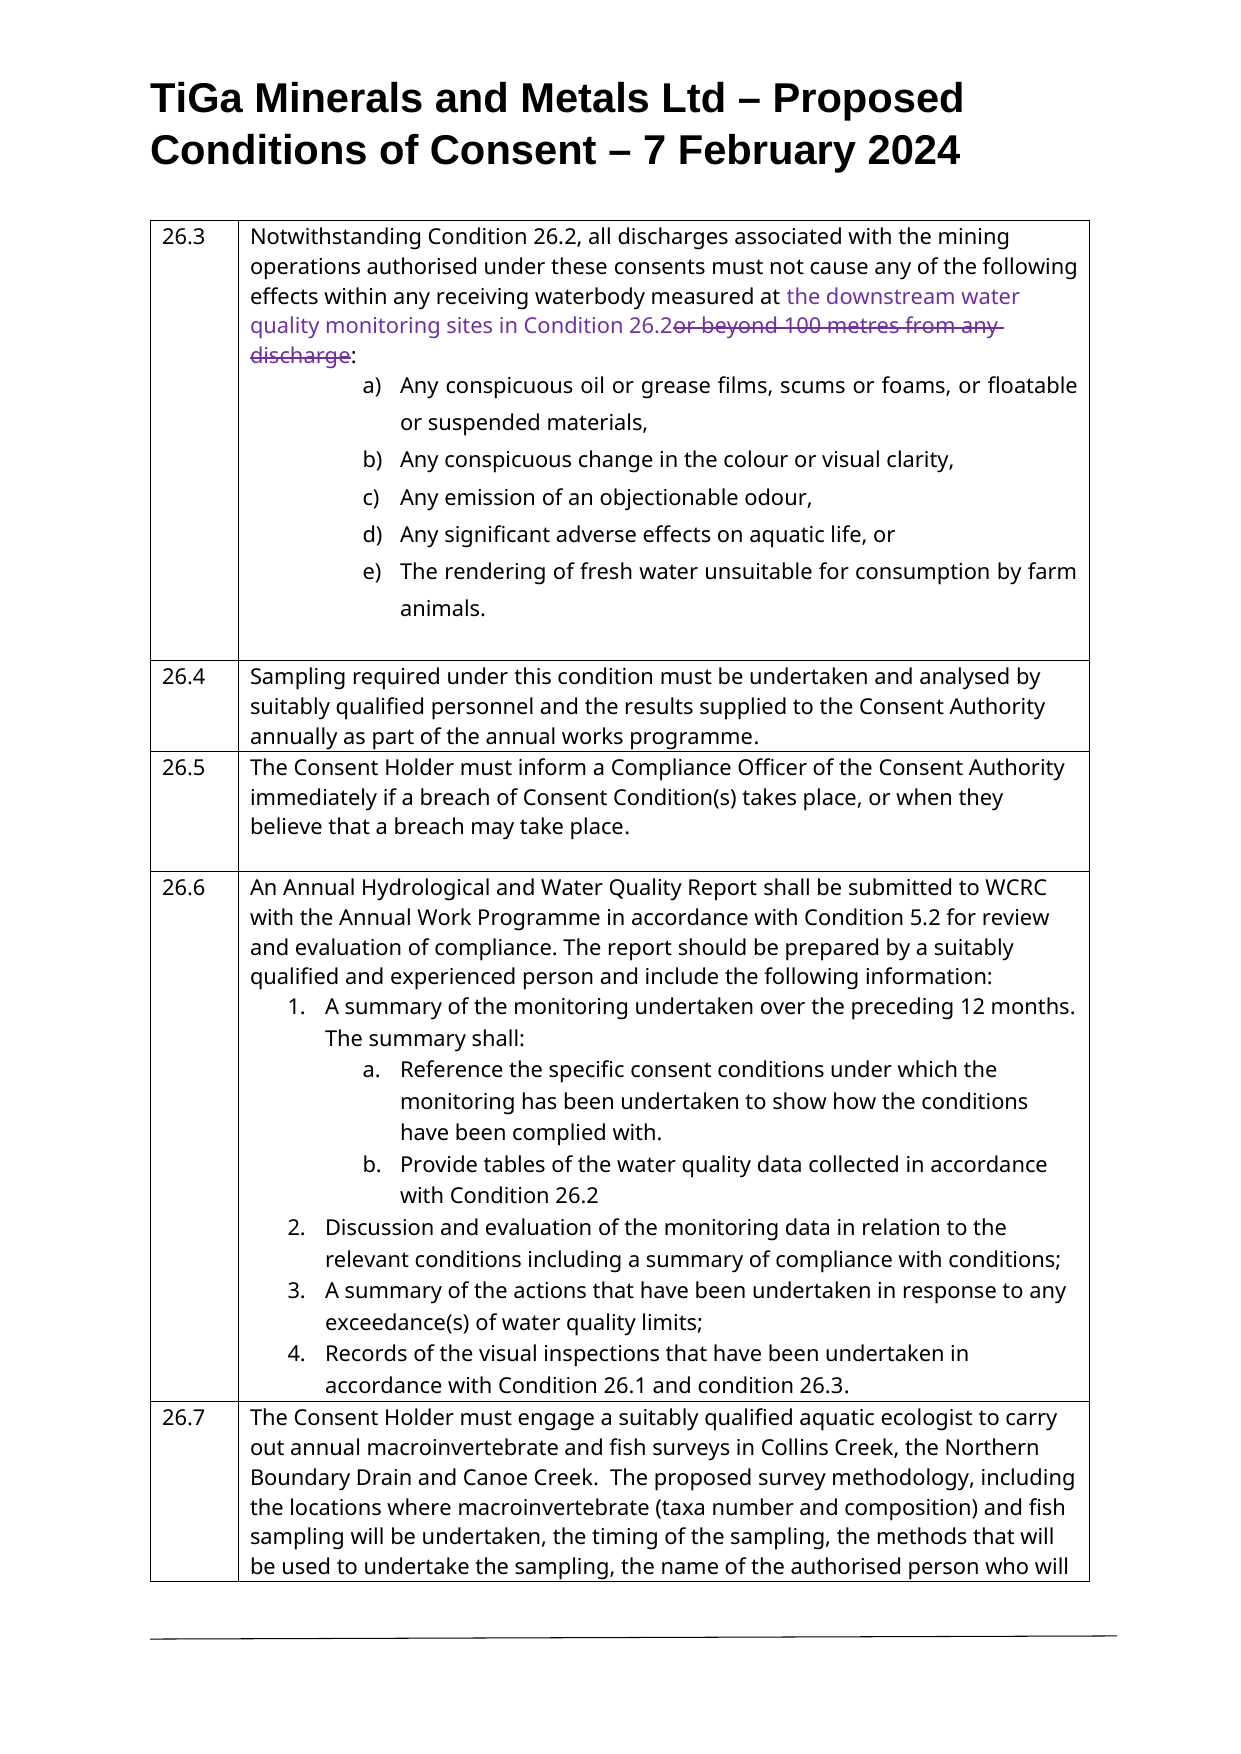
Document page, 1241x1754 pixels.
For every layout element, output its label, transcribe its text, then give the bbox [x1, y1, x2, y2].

table_cell 26.5 [151, 752, 238, 871]
table_cell Sampling required under this condition must be undertaken and analysed by suitably qualified personnel and the results supplied to the Consent Authority annually as part of the annual works programme. [239, 661, 1089, 751]
table_cell 26.6 [151, 872, 238, 1401]
table_cell 26.7 [151, 1402, 238, 1581]
table_cell Notwithstanding Condition 26.2, all discharges associated with the mining operations authorised under these consents must not cause any of the following effects within any receiving waterbody measured at the downstream water quality monitoring sites in Condition 26.2or beyond 100 metres from any discharge: Any conspicuous oil or grease films, scums or foams, or floatable or suspended materials, Any conspicuous change in the colour or visual clarity, Any emission of an objectionable odour, Any significant adverse effects on aquatic life, or The rendering of fresh water unsuitable for consumption by farm animals. [239, 221, 1089, 660]
table_cell 26.4 [151, 661, 238, 751]
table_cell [239, 1402, 1089, 1581]
table_cell An Annual Hydrological and Water Quality Report shall be submitted to WCRC with the Annual Work Programme in accordance with Condition 5.2 for review and evaluation of compliance. The report should be prepared by a suitably qualified and experienced person and include the following information: A summary of the monitoring undertaken over the preceding 12 months. The summary shall: Reference the specific consent conditions under which the monitoring has been undertaken to show how the conditions have been complied with. Provide tables of the water quality data collected in accordance with Condition 26.2 Discussion and evaluation of the monitoring data in relation to the relevant conditions including a summary of compliance with conditions; A summary of the actions that have been undertaken in response to any exceedance(s) of water quality limits; Records of the visual inspections that have been undertaken in accordance with Condition 26.1 and condition 26.3. [239, 872, 1089, 1401]
table_cell 26.3 [151, 221, 238, 660]
table_cell The Consent Holder must inform a Compliance Officer of the Consent Authority immediately if a breach of Consent Condition(s) takes place, or when they believe that a breach may take place. [239, 752, 1089, 871]
